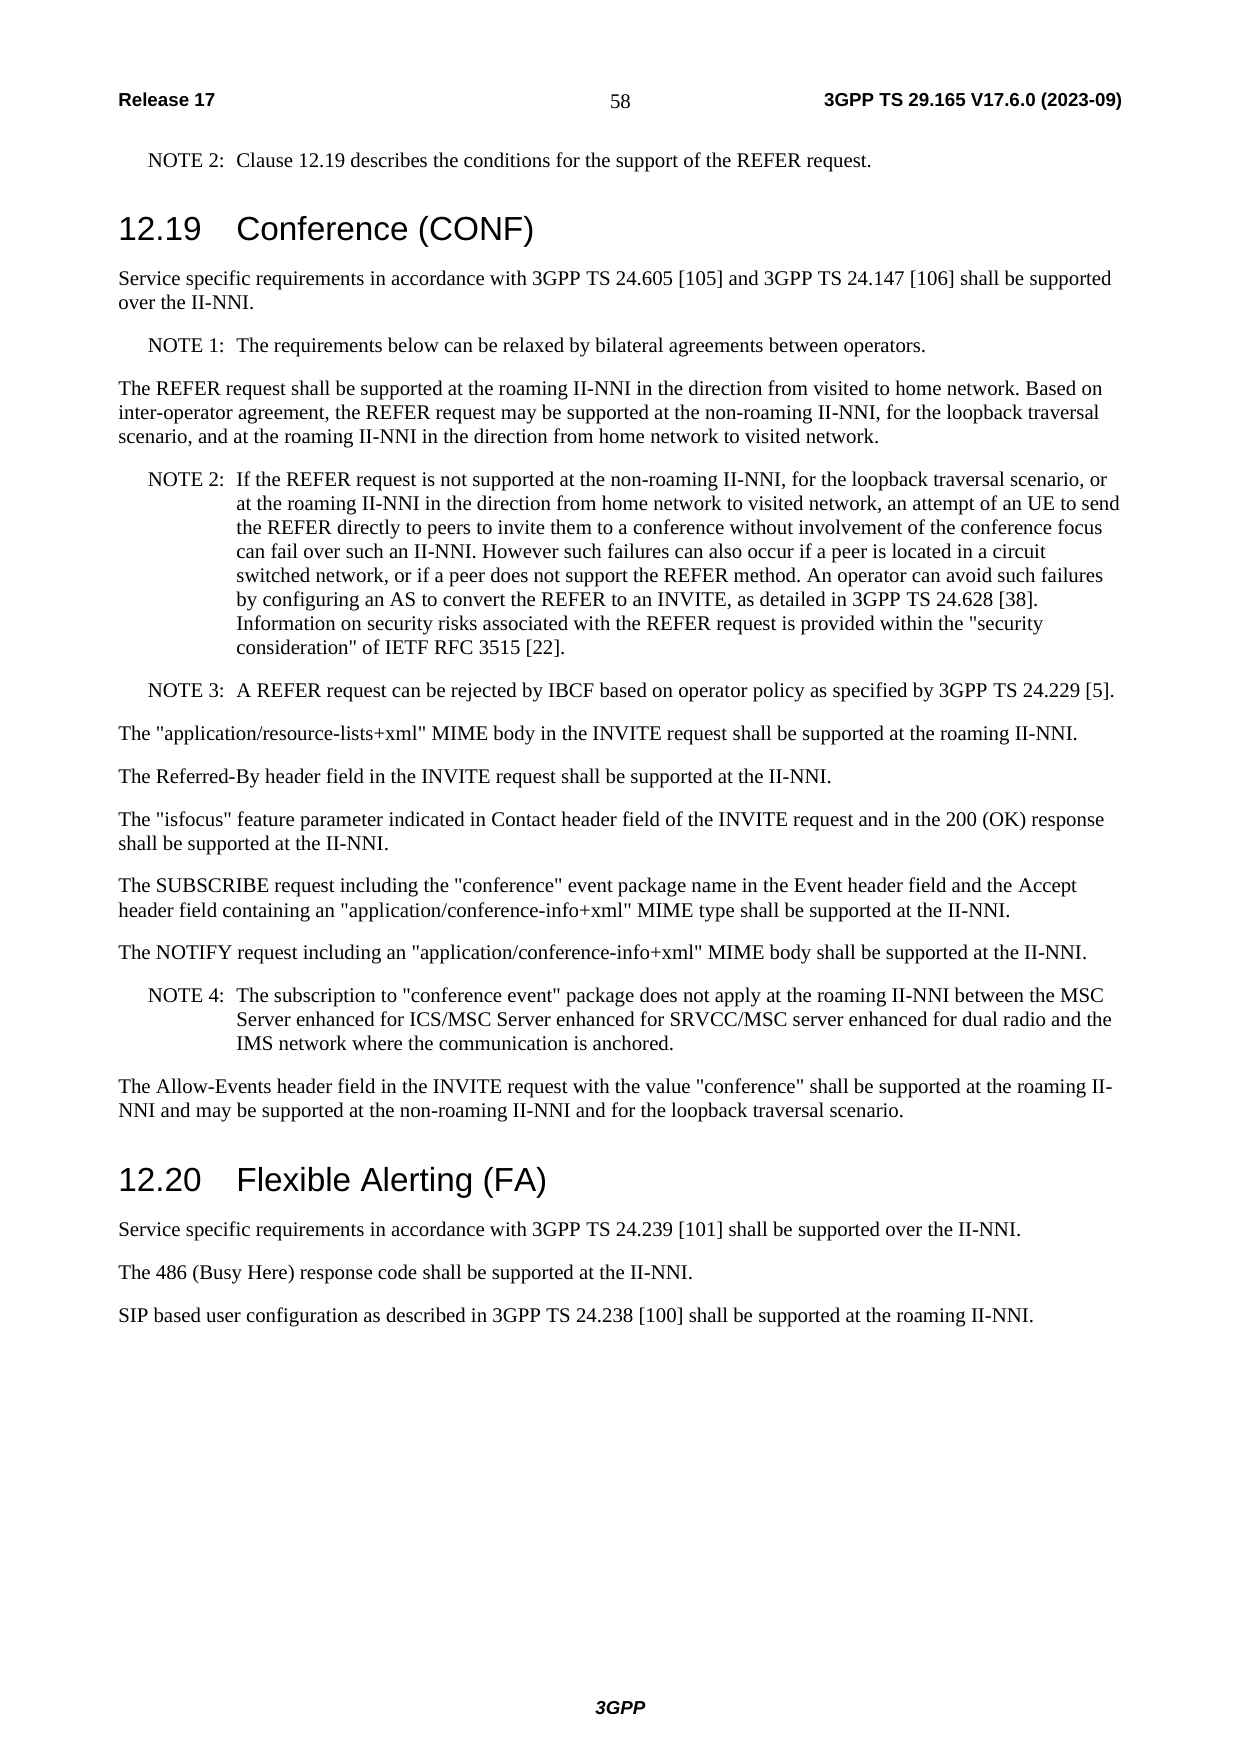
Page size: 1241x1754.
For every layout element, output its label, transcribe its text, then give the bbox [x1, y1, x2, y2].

text Service specific requirements in accordance with 3GPP TS 24.239 [101] shall be supported over the II-NNI. [118, 1217, 1122, 1241]
text NOTE 3: A REFER request can be rejected by IBCF based on operator policy as specified by 3GPP TS 24.229 [5]. [148, 678, 1122, 702]
text The "isfocus" feature parameter indicated in Contact header field of the INVITE request and in the 200 (OK) response shall be supported at the II-NNI. [118, 807, 1122, 855]
text The NOTIFY request including an "application/conference-info+xml" MIME body shall be supported at the II-NNI. [118, 940, 1122, 964]
text The SUBSCRIBE request including the "conference" event package name in the Event header field and the Accept header field containing an "application/conference-info+xml" MIME type shall be supported at the II-NNI. [118, 873, 1122, 922]
text The Allow-Events header field in the INVITE request with the value "conference" shall be supported at the roaming II-NNI and may be supported at the non-roaming II-NNI and for the loopback traversal scenario. [118, 1074, 1122, 1122]
text SIP based user configuration as described in 3GPP TS 24.238 [100] shall be supported at the roaming II-NNI. [118, 1302, 1122, 1327]
text Service specific requirements in accordance with 3GPP TS 24.605 [105] and 3GPP TS 24.147 [106] shall be supported over the II-NNI. [118, 266, 1122, 314]
text NOTE 2: Clause 12.19 describes the conditions for the support of the REFER request. [148, 147, 1122, 172]
text NOTE 1: The requirements below can be relaxed by bilateral agreements between operators. [148, 333, 1122, 357]
text The 486 (Busy Here) response code shall be supported at the II-NNI. [118, 1260, 1122, 1284]
text The REFER request shall be supported at the roaming II-NNI in the direction from visited to home network. Based on inter-operator agreement, the REFER request may be supported at the non-roaming II-NNI, for the loopback traversal scenario, and at the roaming II-NNI in the direction from home network to visited network. [118, 376, 1122, 448]
text NOTE 2: If the REFER request is not supported at the non-roaming II-NNI, for the loopback traversal scenario, or at the roaming II-NNI in the direction from home network to visited network, an attempt of an UE to send the REFER directly to peers to invite them to a conference without involvement of the conference focus can fail over such an II-NNI. However such failures can also occur if a peer is located in a circuit switched network, or if a peer does not support the REFER method. An operator can avoid such failures by configuring an AS to convert the REFER to an INVITE, as detailed in 3GPP TS 24.628 [38]. Information on security risks associated with the REFER request is provided within the "security consideration" of IETF RFC 3515 [22]. [148, 467, 1122, 659]
text The "application/resource-lists+xml" MIME body in the INVITE request shall be supported at the roaming II-NNI. [118, 721, 1122, 745]
subtitle 12.19 Conference (CONF) [118, 209, 1122, 247]
text NOTE 4: The subscription to "conference event" package does not apply at the roaming II-NNI between the MSC Server enhanced for ICS/MSC Server enhanced for SRVCC/MSC server enhanced for dual radio and the IMS network where the communication is anchored. [148, 983, 1122, 1055]
text The Referred-By header field in the INVITE request shall be supported at the II-NNI. [118, 764, 1122, 788]
subtitle 12.20 Flexible Alerting (FA) [118, 1160, 1122, 1198]
